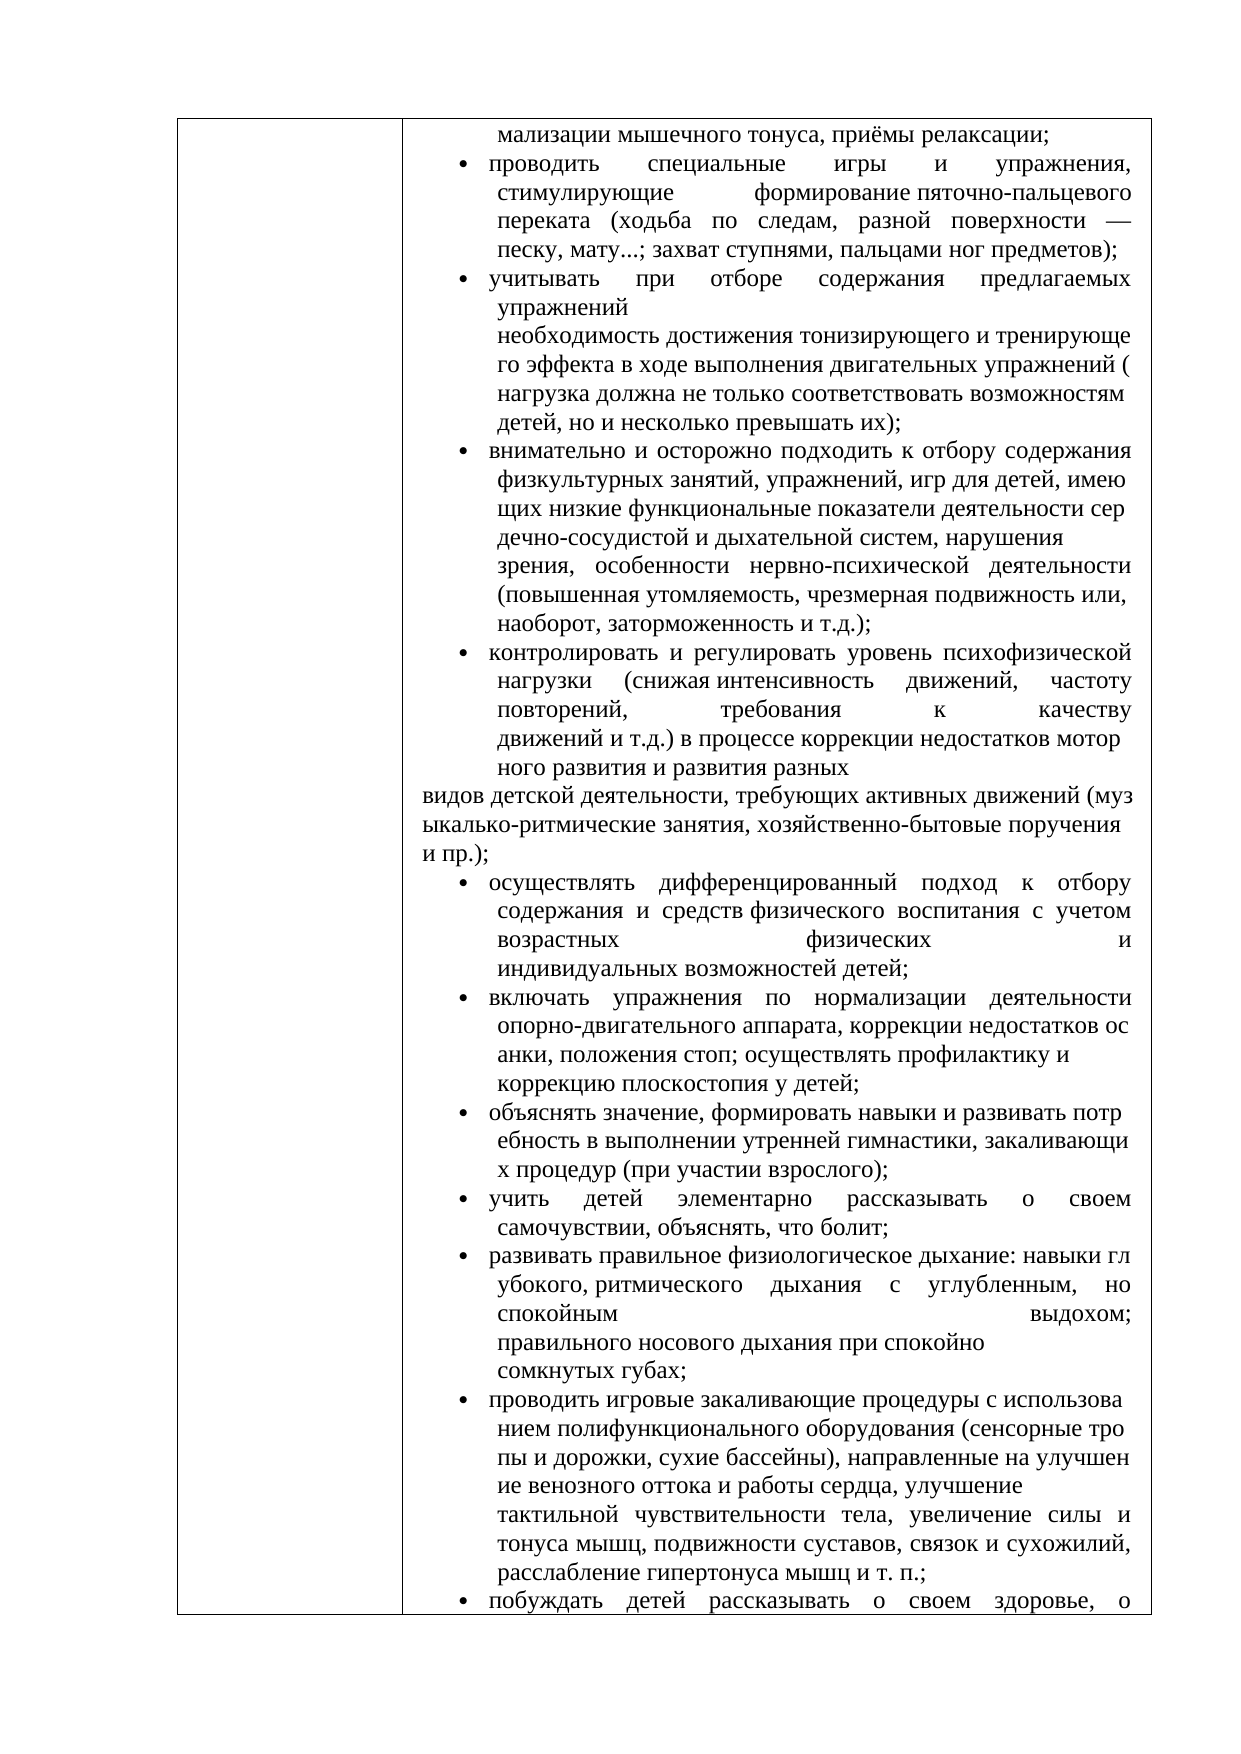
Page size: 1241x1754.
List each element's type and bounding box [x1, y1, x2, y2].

table_cell [403, 119, 1151, 1614]
table_cell [178, 119, 402, 1614]
